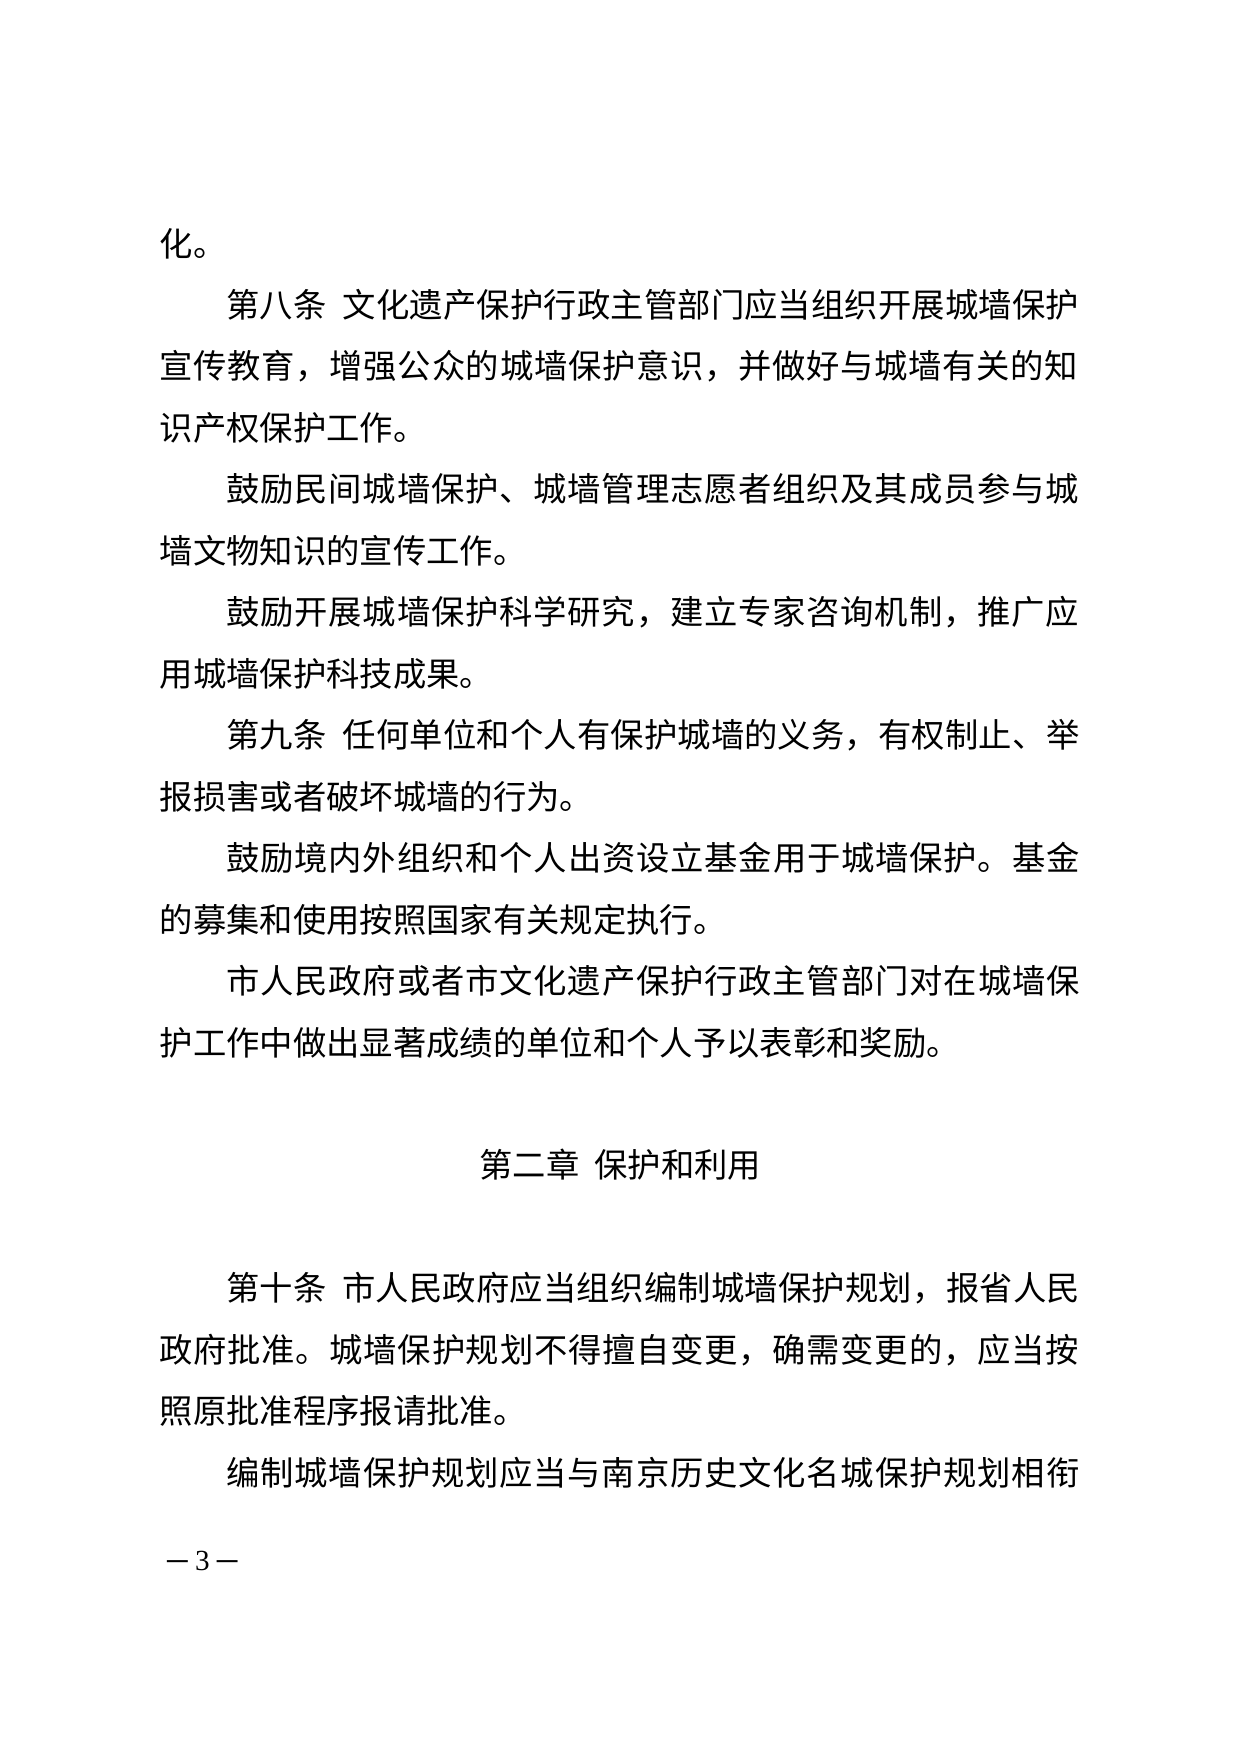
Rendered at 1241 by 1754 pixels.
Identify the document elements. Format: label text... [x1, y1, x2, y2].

text 鼓励境内外组织和个人出资设立基金用于城墙保护。基金的募集和使用按照国家有关规定执行。 [159, 821, 1081, 944]
text 鼓励民间城墙保护、城墙管理志愿者组织及其成员参与城墙文物知识的宣传工作。 [159, 453, 1081, 576]
text 鼓励开展城墙保护科学研究，建立专家咨询机制，推广应用城墙保护科技成果。 [159, 576, 1081, 698]
text 第二章 保护和利用 [159, 1129, 1081, 1190]
text 第十条 市人民政府应当组织编制城墙保护规划，报省人民政府批准。城墙保护规划不得擅自变更，确需变更的，应当按照原批准程序报请批准。 [159, 1252, 1081, 1436]
text 第八条 文化遗产保护行政主管部门应当组织开展城墙保护宣传教育，增强公众的城墙保护意识，并做好与城墙有关的知识产权保护工作。 [159, 268, 1081, 453]
text 第九条 任何单位和个人有保护城墙的义务，有权制止、举报损害或者破坏城墙的行为。 [159, 698, 1081, 821]
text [159, 1436, 1081, 1497]
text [159, 207, 1081, 268]
text 市人民政府或者市文化遗产保护行政主管部门对在城墙保护工作中做出显著成绩的单位和个人予以表彰和奖励。 [159, 944, 1081, 1067]
